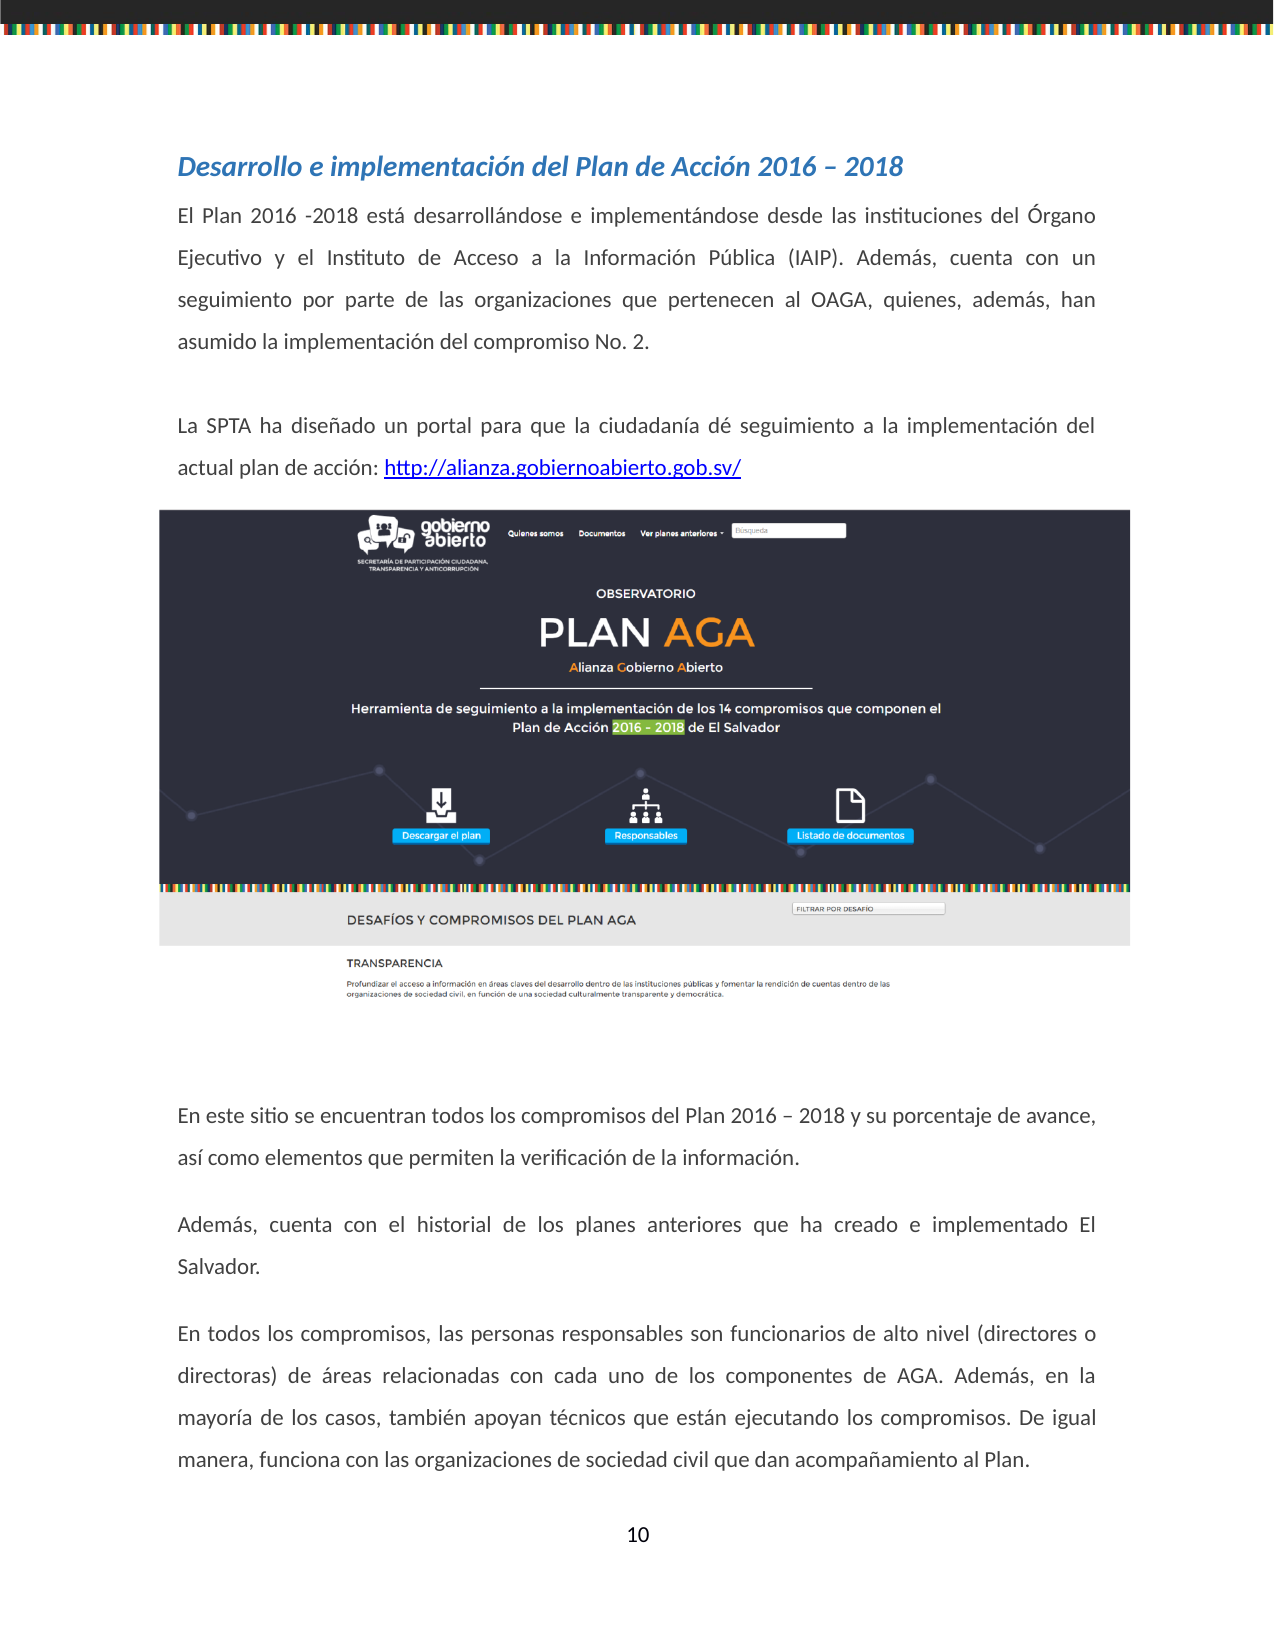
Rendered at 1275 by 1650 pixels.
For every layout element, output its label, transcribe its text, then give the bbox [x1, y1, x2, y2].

text En todos los compromisos, las personas responsables son funcionarios de alto nivel (directores o directoras) de áreas relacionadas con cada uno de los componentes de AGA. Además, en la mayoría de los casos, también apoyan técnicos que están ejecutando los compromisos. De igual manera, funciona con las organizaciones de sociedad civil que dan acompañamiento al Plan. [177, 1319, 1098, 1473]
subtitle Desarrollo e implementación del Plan de Acción 2016 – 2018 [177, 148, 1098, 183]
text Además, cuenta con el historial de los planes anteriores que ha creado e implementado El Salvador. [177, 1210, 1098, 1280]
text En este sitio se encuentran todos los compromisos del Plan 2016 – 2018 y su porcentaje de avance, así como elementos que permiten la verificación de la información. [177, 1101, 1098, 1171]
list La SPTA ha diseñado un portal para que la ciudadanía dé seguimiento a la implementación del actual plan de acción: http://alianza.gobiernoabierto.gob.sv/ [177, 411, 1098, 481]
picture [159, 509, 1131, 1007]
list El Plan 2016 -2018 está desarrollándose e implementándose desde las instituciones del Órgano Ejecutivo y el Instituto de Acceso a la Información Pública (IAIP). Además, cuenta con un seguimiento por parte de las organizaciones que pertenecen al OAGA, quienes, además, han asumido la implementación del compromiso No. 2. [177, 201, 1098, 355]
